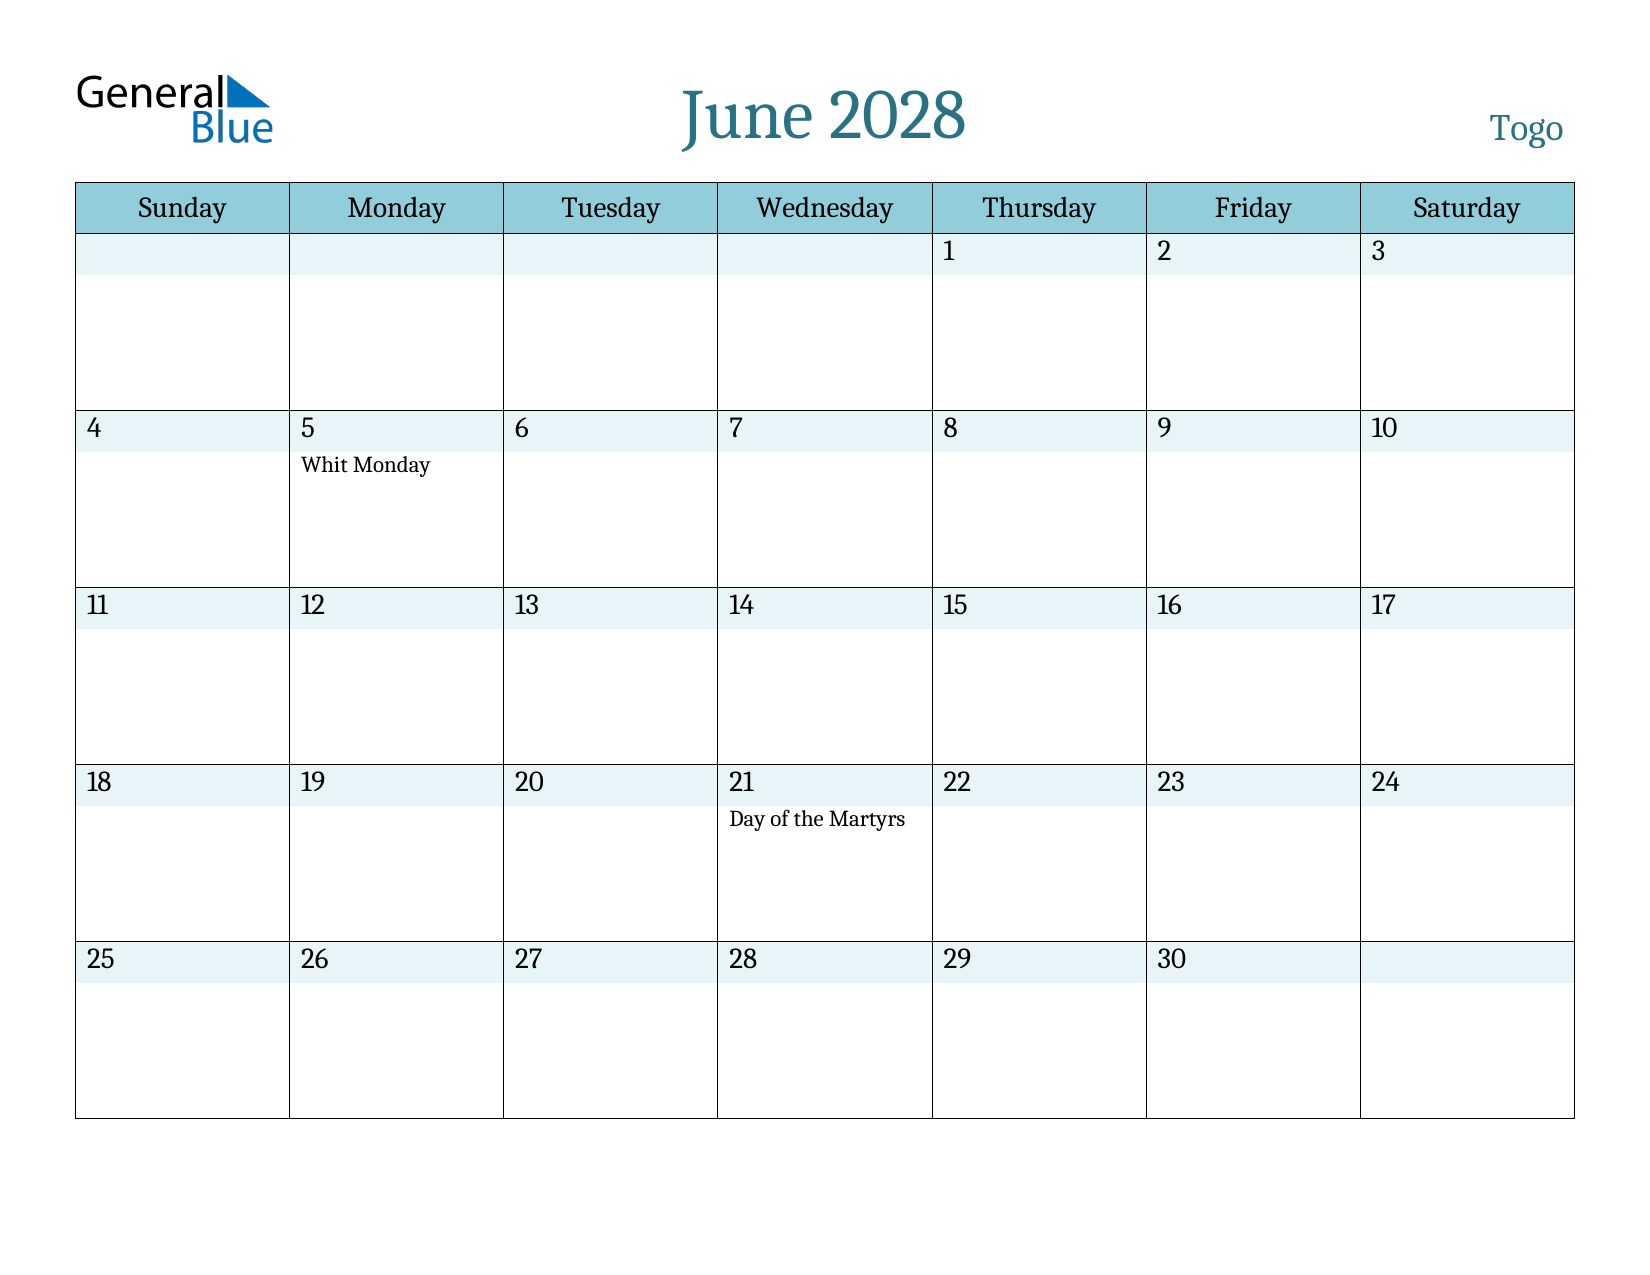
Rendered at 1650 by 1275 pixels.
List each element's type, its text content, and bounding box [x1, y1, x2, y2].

table_cell 18 [76, 765, 289, 806]
table_cell [1147, 806, 1360, 941]
table_cell [290, 275, 503, 410]
table_cell Sunday [76, 183, 289, 233]
table_cell [504, 275, 717, 410]
table_cell 22 [933, 765, 1146, 806]
table_header [76, 75, 503, 182]
table_cell [504, 806, 717, 941]
table_cell [76, 983, 289, 1118]
table_cell 10 [1361, 411, 1574, 452]
table_cell [1147, 629, 1360, 764]
table_cell 27 [504, 942, 717, 983]
table_cell [504, 234, 717, 275]
table_cell [718, 983, 932, 1118]
table_cell Tuesday [504, 183, 717, 233]
table_cell [1361, 806, 1574, 941]
table_cell [933, 983, 1146, 1118]
table_cell 21 [718, 765, 932, 806]
picture [77, 75, 273, 143]
table_cell 2 [1147, 234, 1360, 275]
table_cell [933, 452, 1146, 587]
table_cell [76, 806, 289, 941]
table_cell [1361, 942, 1574, 983]
table_cell 1 [933, 234, 1146, 275]
table_cell 24 [1361, 765, 1574, 806]
table_header June 2028 [504, 75, 1146, 182]
table_cell [1147, 452, 1360, 587]
table_cell [290, 983, 503, 1118]
table_cell Wednesday [718, 183, 932, 233]
table_cell 15 [933, 588, 1146, 629]
table_cell Saturday [1361, 183, 1574, 233]
table_cell Thursday [933, 183, 1146, 233]
table_cell [76, 452, 289, 587]
table_cell 5 [290, 411, 503, 452]
table_cell [290, 629, 503, 764]
table_cell 23 [1147, 765, 1360, 806]
table_cell 16 [1147, 588, 1360, 629]
table_header Togo [1146, 75, 1574, 182]
table_cell [933, 629, 1146, 764]
table_cell Day of the Martyrs [718, 806, 932, 941]
table_cell [718, 629, 932, 764]
table_cell [933, 275, 1146, 410]
table_cell 12 [290, 588, 503, 629]
table_cell 20 [504, 765, 717, 806]
table_cell 4 [76, 411, 289, 452]
table_cell Monday [290, 183, 503, 233]
table_cell [76, 275, 289, 410]
table_cell 17 [1361, 588, 1574, 629]
table_cell 14 [718, 588, 932, 629]
table_cell [933, 806, 1146, 941]
table_cell [290, 806, 503, 941]
table_cell [76, 629, 289, 764]
table_cell 8 [933, 411, 1146, 452]
table_cell [290, 234, 503, 275]
table_cell [718, 452, 932, 587]
table_cell 13 [504, 588, 717, 629]
table_cell 7 [718, 411, 932, 452]
table_cell [718, 275, 932, 410]
table_cell 29 [933, 942, 1146, 983]
table_cell [504, 983, 717, 1118]
table_cell [1361, 452, 1574, 587]
table_cell [1147, 275, 1360, 410]
table_cell [504, 452, 717, 587]
table_cell Friday [1147, 183, 1360, 233]
table_cell 6 [504, 411, 717, 452]
table_cell 11 [76, 588, 289, 629]
table_cell 26 [290, 942, 503, 983]
table_cell [76, 234, 289, 275]
table_cell [1361, 275, 1574, 410]
table_cell 19 [290, 765, 503, 806]
table_cell 3 [1361, 234, 1574, 275]
table_cell [718, 234, 932, 275]
table_cell 30 [1147, 942, 1360, 983]
table_cell 9 [1147, 411, 1360, 452]
table_cell [1361, 629, 1574, 764]
table_cell [504, 629, 717, 764]
table_cell 25 [76, 942, 289, 983]
table_cell [1147, 983, 1360, 1118]
table_cell [1361, 983, 1574, 1118]
table_cell Whit Monday [290, 452, 503, 587]
table_cell 28 [718, 942, 932, 983]
